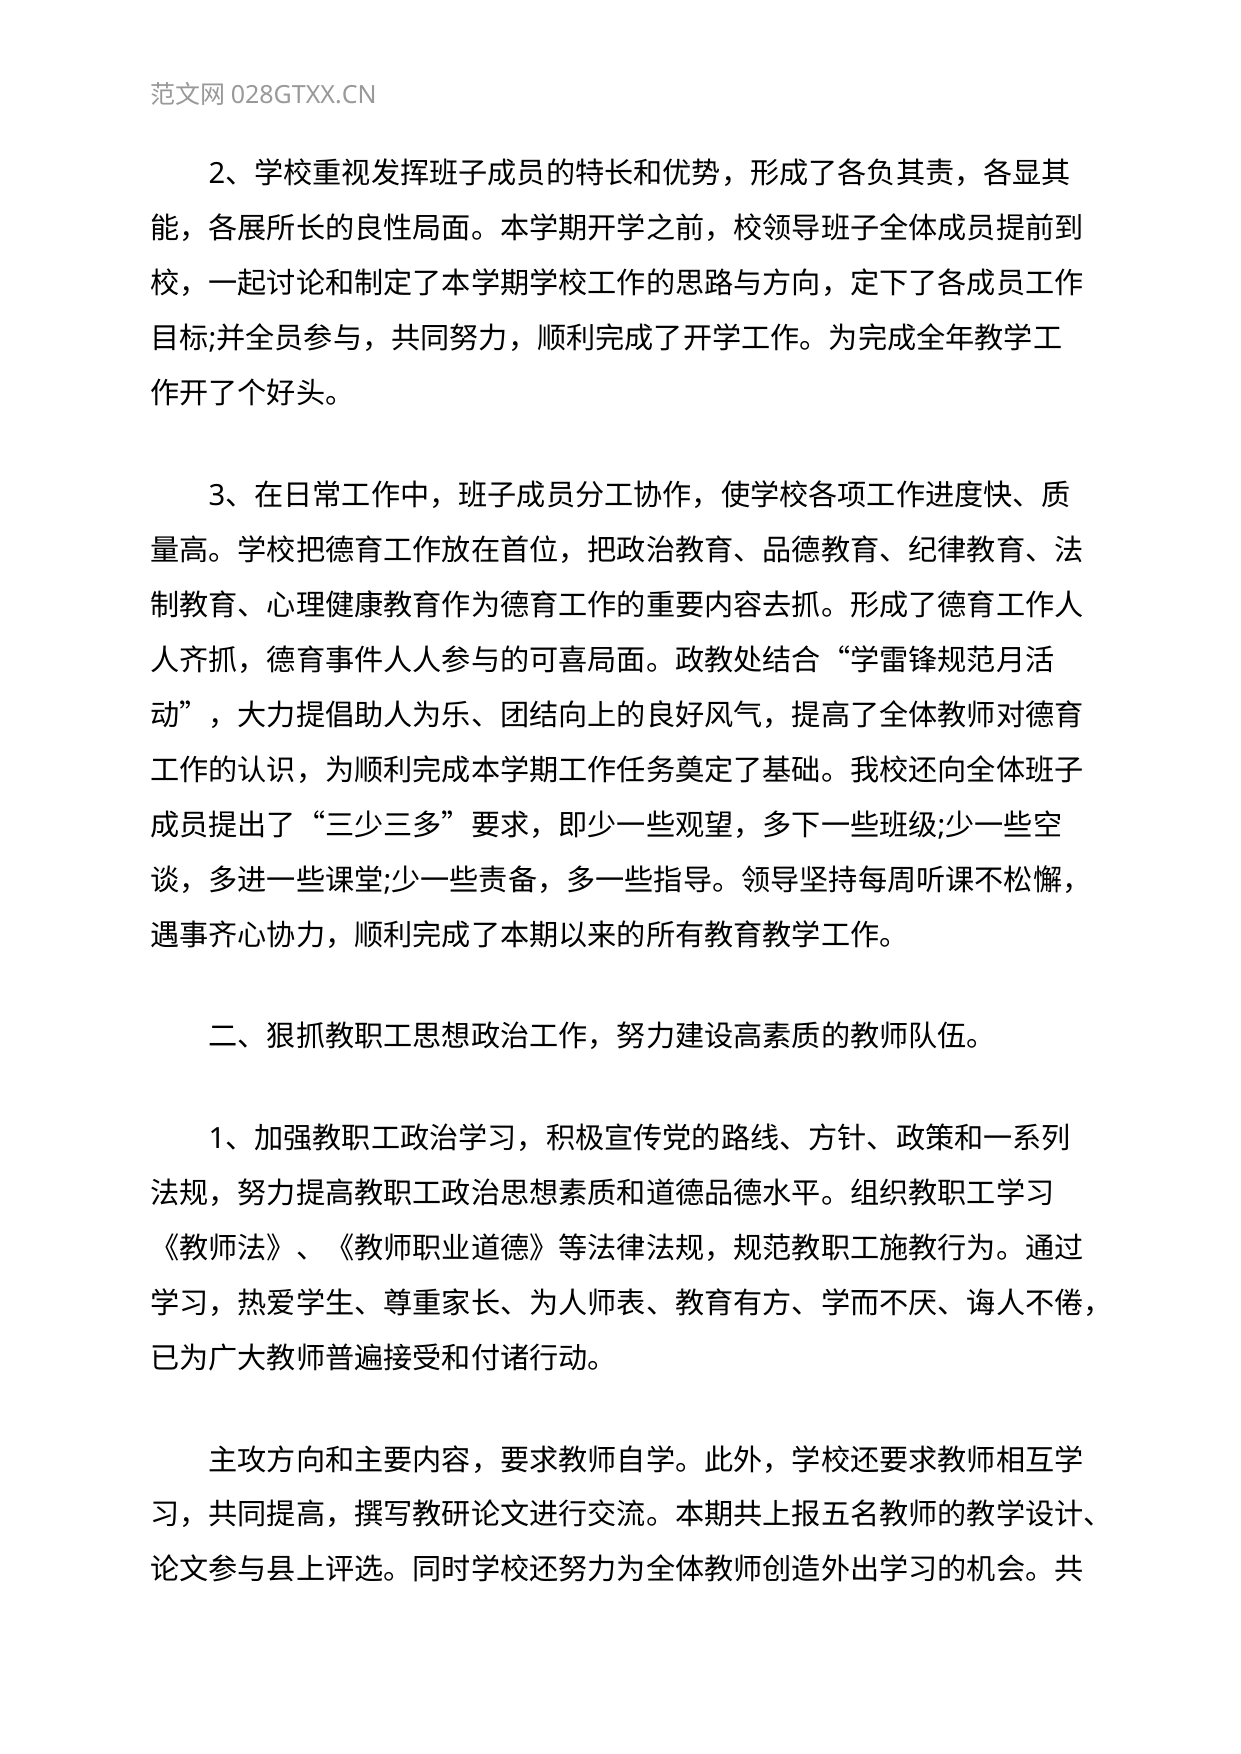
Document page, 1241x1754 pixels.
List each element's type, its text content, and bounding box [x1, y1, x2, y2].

text 3、在日常工作中，班子成员分工协作，使学校各项工作进度快、质量高。学校把德育工作放在首位，把政治教育、品德教育、纪律教育、法制教育、心理健康教育作为德育工作的重要内容去抓。形成了德育工作人人齐抓，德育事件人人参与的可喜局面。政教处结合“学雷锋规范月活动”，大力提倡助人为乐、团结向上的良好风气，提高了全体教师对德育工作的认识，为顺利完成本学期工作任务奠定了基础。我校还向全体班子成员提出了“三少三多”要求，即少一些观望，多下一些班级;少一些空谈，多进一些课堂;少一些责备，多一些指导。领导坚持每周听课不松懈，遇事齐心协力，顺利完成了本期以来的所有教育教学工作。 [150, 472, 1090, 953]
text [150, 1436, 1090, 1588]
text 2、学校重视发挥班子成员的特长和优势，形成了各负其责，各显其能，各展所长的良性局面。本学期开学之前，校领导班子全体成员提前到校，一起讨论和制定了本学期学校工作的思路与方向，定下了各成员工作目标;并全员参与，共同努力，顺利完成了开学工作。为完成全年教学工作开了个好头。 [150, 150, 1090, 412]
text 二、狠抓教职工思想政治工作，努力建设高素质的教师队伍。 [150, 1013, 1090, 1055]
text 1、加强教职工政治学习，积极宣传党的路线、方针、政策和一系列法规，努力提高教职工政治思想素质和道德品德水平。组织教职工学习《教师法》、《教师职业道德》等法律法规，规范教职工施教行为。通过学习，热爱学生、尊重家长、为人师表、教育有方、学而不厌、诲人不倦，已为广大教师普遍接受和付诸行动。 [150, 1114, 1090, 1377]
